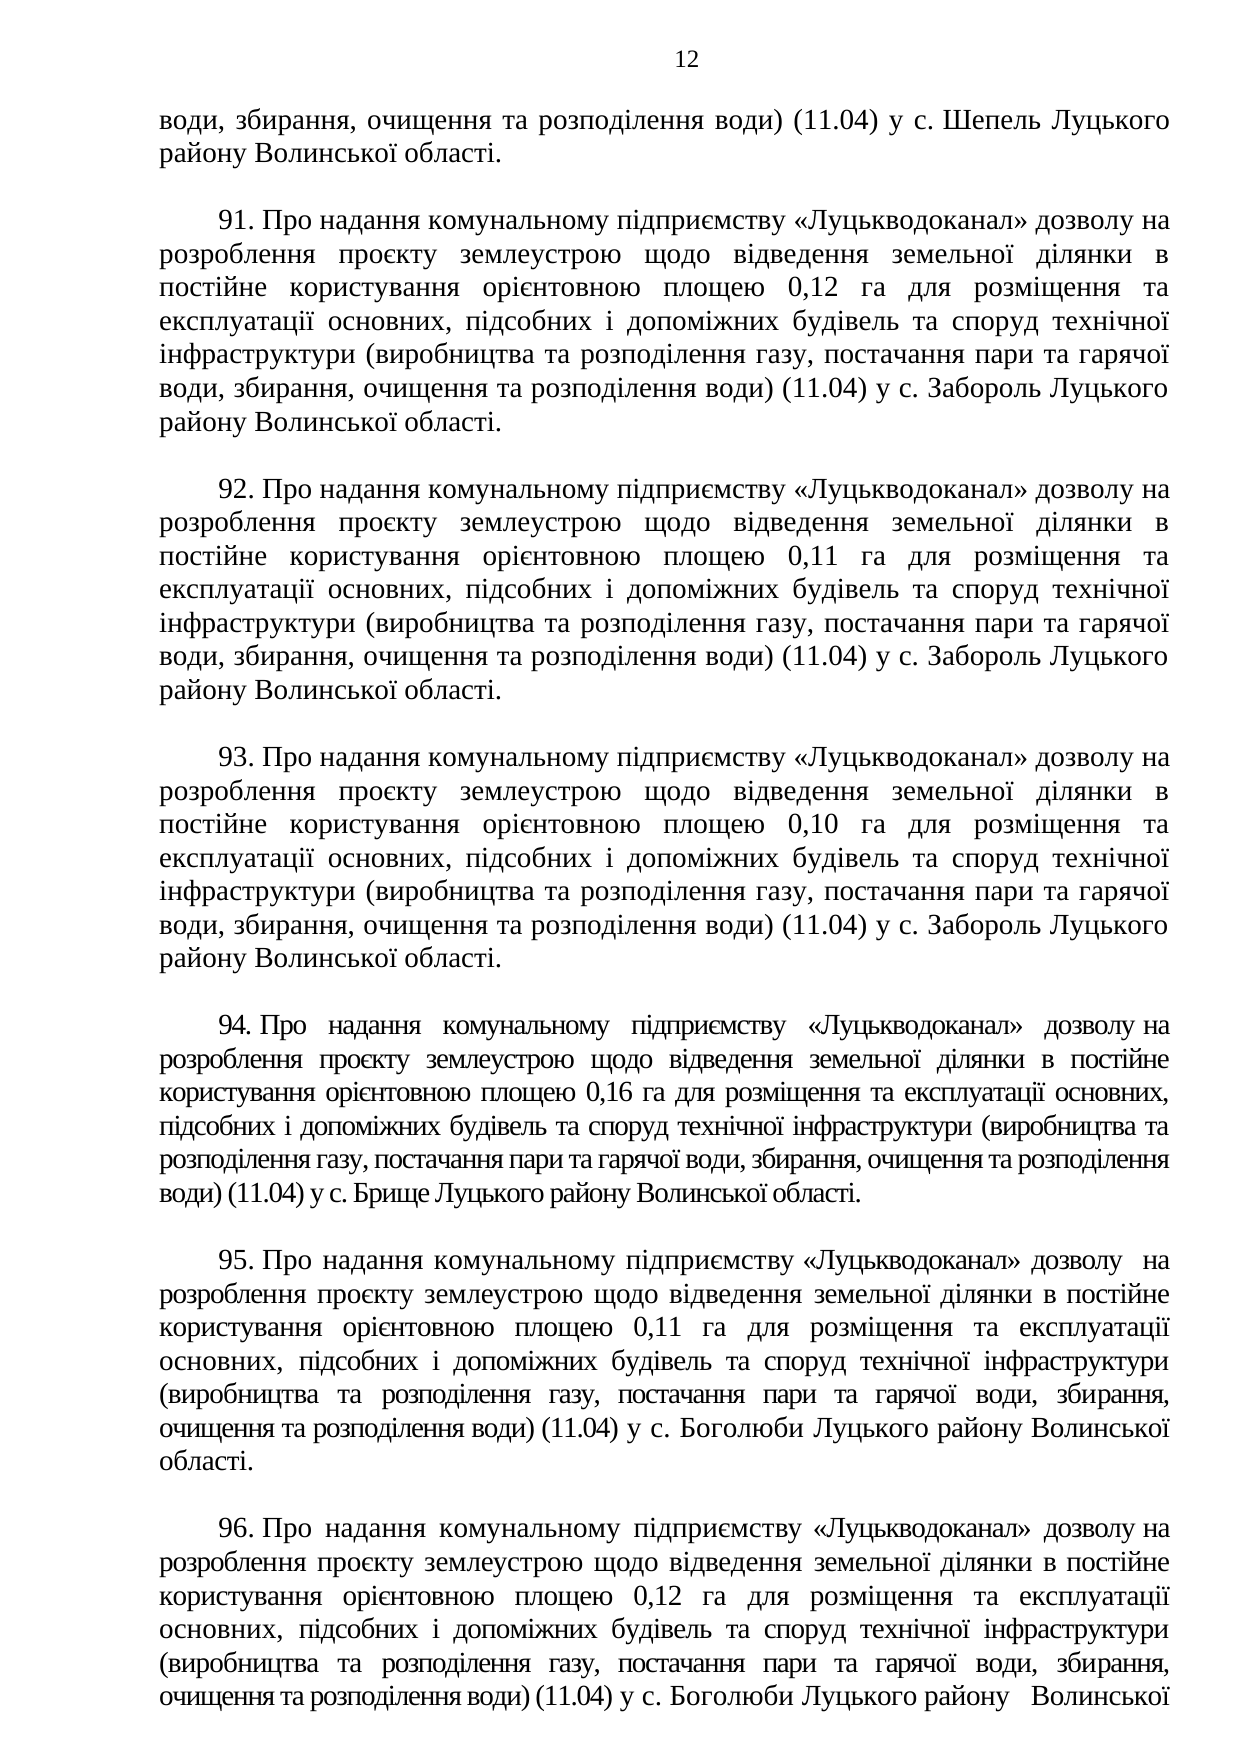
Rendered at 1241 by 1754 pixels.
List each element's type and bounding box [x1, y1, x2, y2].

table_cell [148, 102, 1181, 1724]
